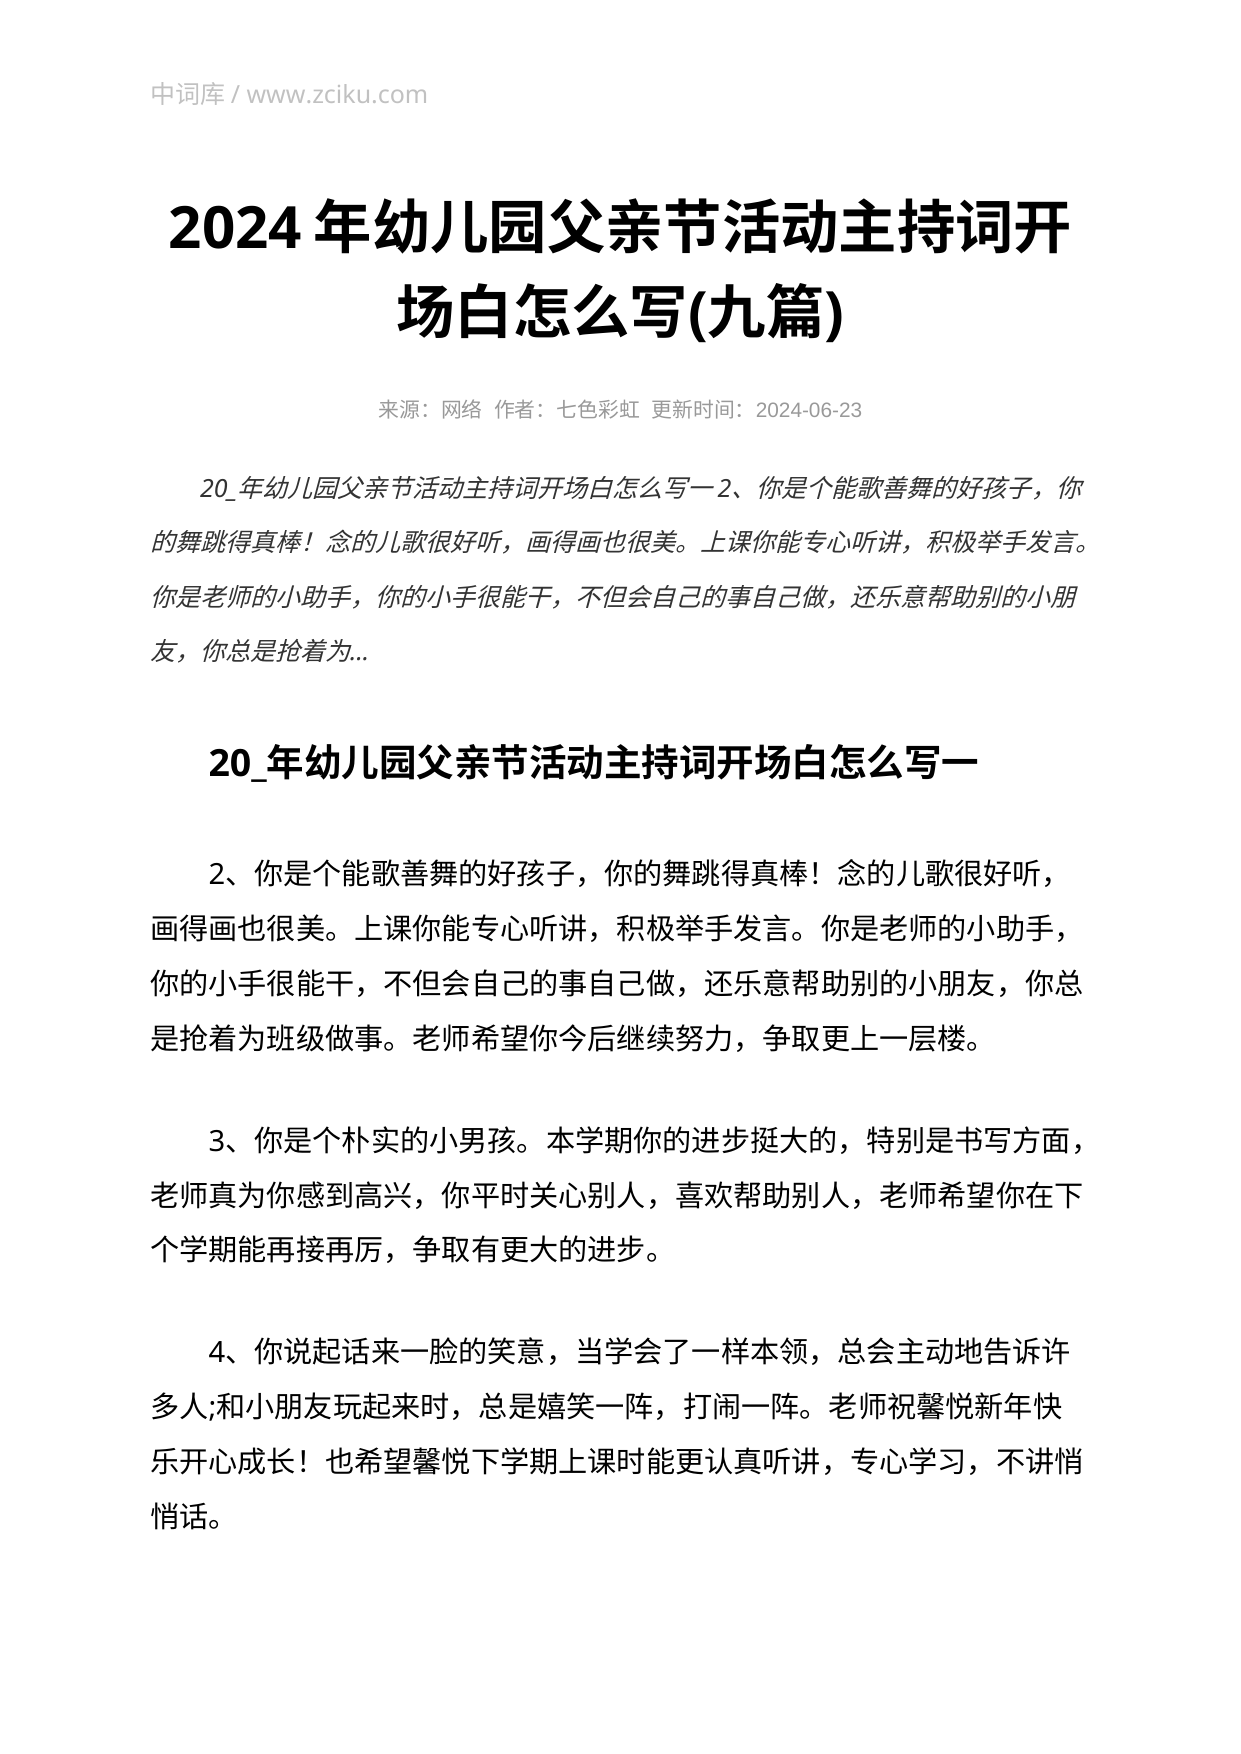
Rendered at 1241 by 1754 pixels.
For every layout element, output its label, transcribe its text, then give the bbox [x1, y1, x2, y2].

text 20_年幼儿园父亲节活动主持词开场白怎么写一2、你是个能歌善舞的好孩子，你的舞跳得真棒！念的儿歌很好听，画得画也很美。上课你能专心听讲，积极举手发言。你是老师的小助手，你的小手很能干，不但会自己的事自己做，还乐意帮助别的小朋友，你总是抢着为... [150, 468, 1090, 668]
text 20_年幼儿园父亲节活动主持词开场白怎么写一 [150, 733, 1090, 787]
subtitle 2024年幼儿园父亲节活动主持词开场白怎么写(九篇) [150, 181, 1090, 351]
text 来源：网络 作者：七色彩虹 更新时间：2024-06-23 [150, 398, 1090, 422]
text 2、你是个能歌善舞的好孩子，你的舞跳得真棒！念的儿歌很好听，画得画也很美。上课你能专心听讲，积极举手发言。你是老师的小助手，你的小手很能干，不但会自己的事自己做，还乐意帮助别的小朋友，你总是抢着为班级做事。老师希望你今后继续努力，争取更上一层楼。 [150, 851, 1090, 1058]
text 4、你说起话来一脸的笑意，当学会了一样本领，总会主动地告诉许多人;和小朋友玩起来时，总是嬉笑一阵，打闹一阵。老师祝馨悦新年快乐开心成长！也希望馨悦下学期上课时能更认真听讲，专心学习，不讲悄悄话。 [150, 1329, 1090, 1536]
text 3、你是个朴实的小男孩。本学期你的进步挺大的，特别是书写方面，老师真为你感到高兴，你平时关心别人，喜欢帮助别人，老师希望你在下个学期能再接再厉，争取有更大的进步。 [150, 1117, 1090, 1269]
